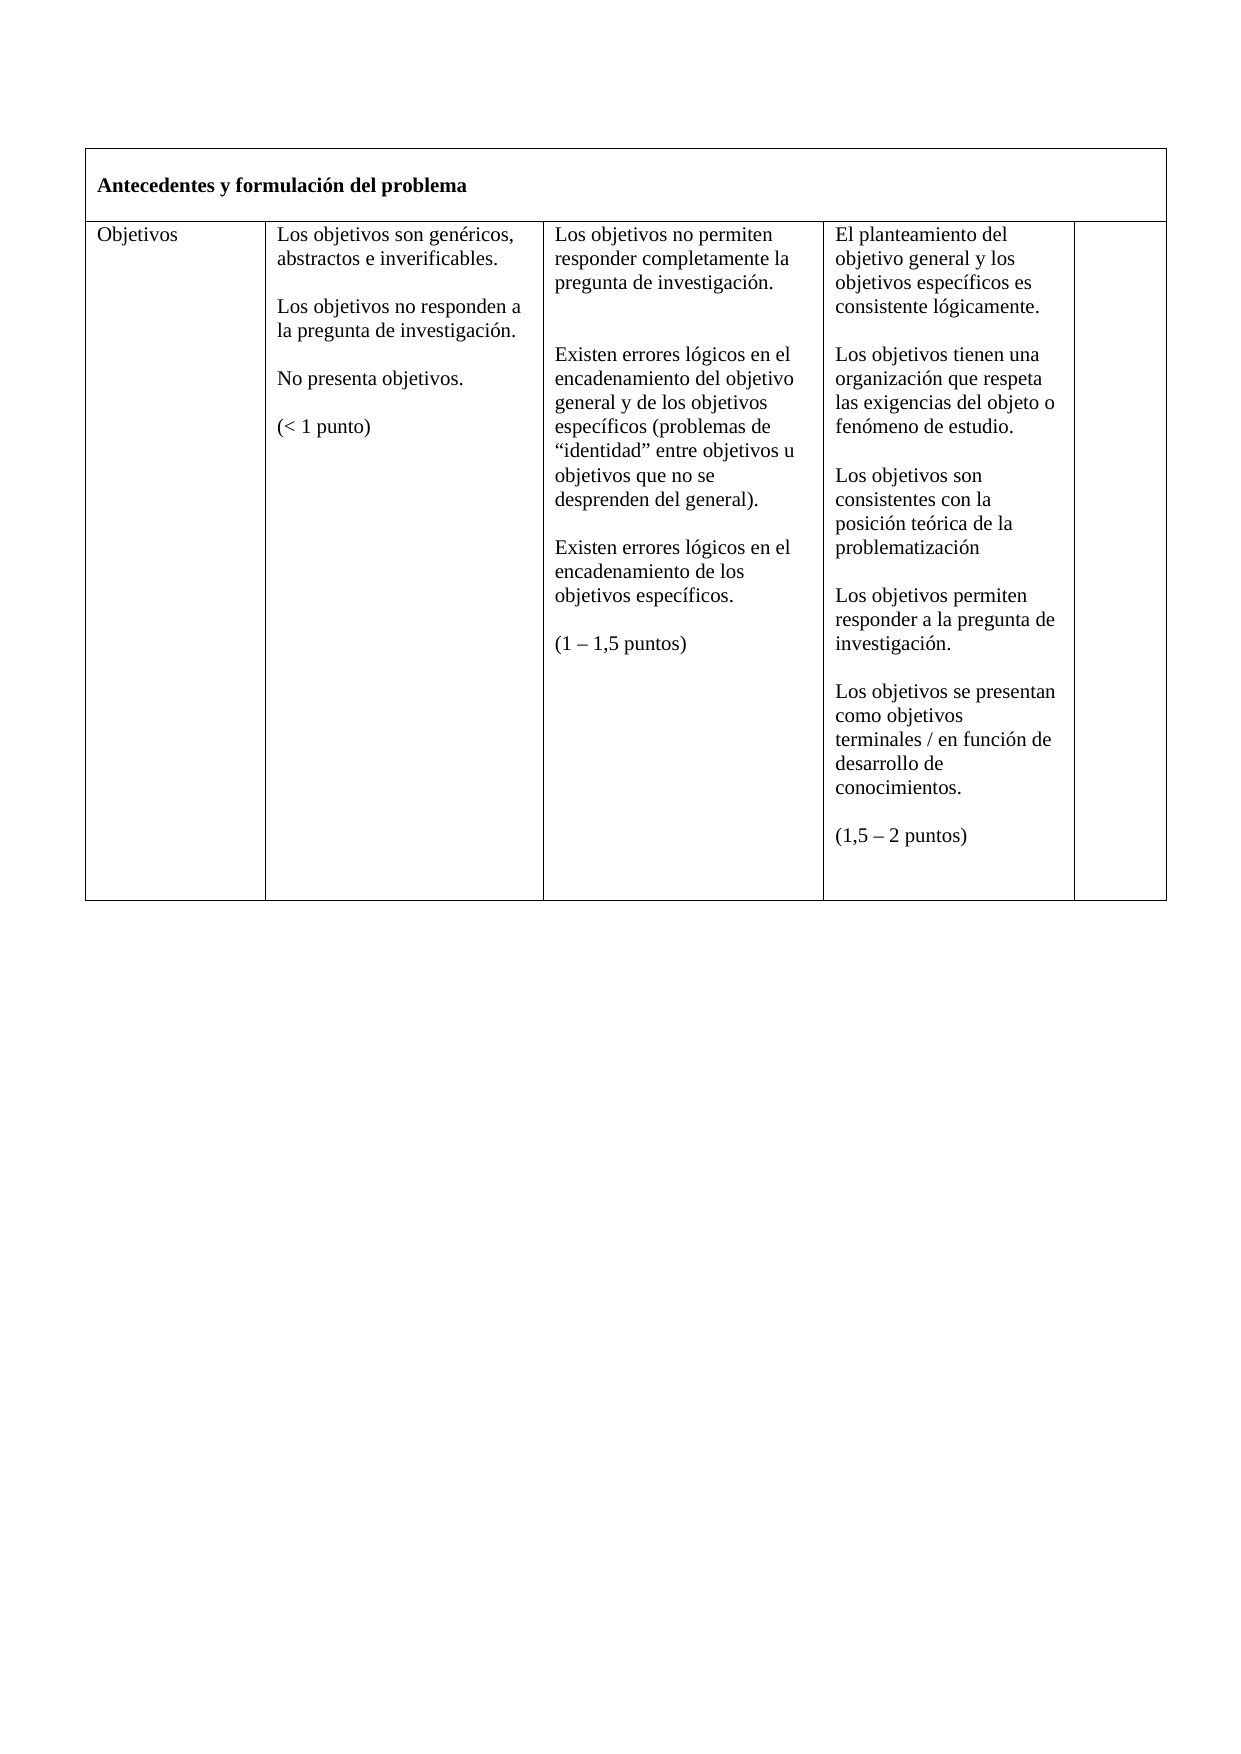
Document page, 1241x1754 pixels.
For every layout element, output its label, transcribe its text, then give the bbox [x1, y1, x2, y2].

table_cell Los objetivos no permiten responder completamente la pregunta de investigación. Existen errores lógicos en el encadenamiento del objetivo general y de los objetivos específicos (problemas de “identidad” entre objetivos u objetivos que no se desprenden del general). Existen errores lógicos en el encadenamiento de los objetivos específicos. (1 – 1,5 puntos) [544, 222, 823, 900]
table_cell El planteamiento del objetivo general y los objetivos específicos es consistente lógicamente. Los objetivos tienen una organización que respeta las exigencias del objeto o fenómeno de estudio. Los objetivos son consistentes con la posición teórica de la problematización Los objetivos permiten responder a la pregunta de investigación. Los objetivos se presentan como objetivos terminales / en función de desarrollo de conocimientos. (1,5 – 2 puntos) [824, 222, 1074, 900]
table_header Antecedentes y formulación del problema [86, 149, 1166, 221]
table_cell Los objetivos son genéricos, abstractos e inverificables. Los objetivos no responden a la pregunta de investigación. No presenta objetivos. (< 1 punto) [266, 222, 543, 900]
table_cell Objetivos [86, 222, 265, 900]
table_cell [1075, 222, 1166, 900]
